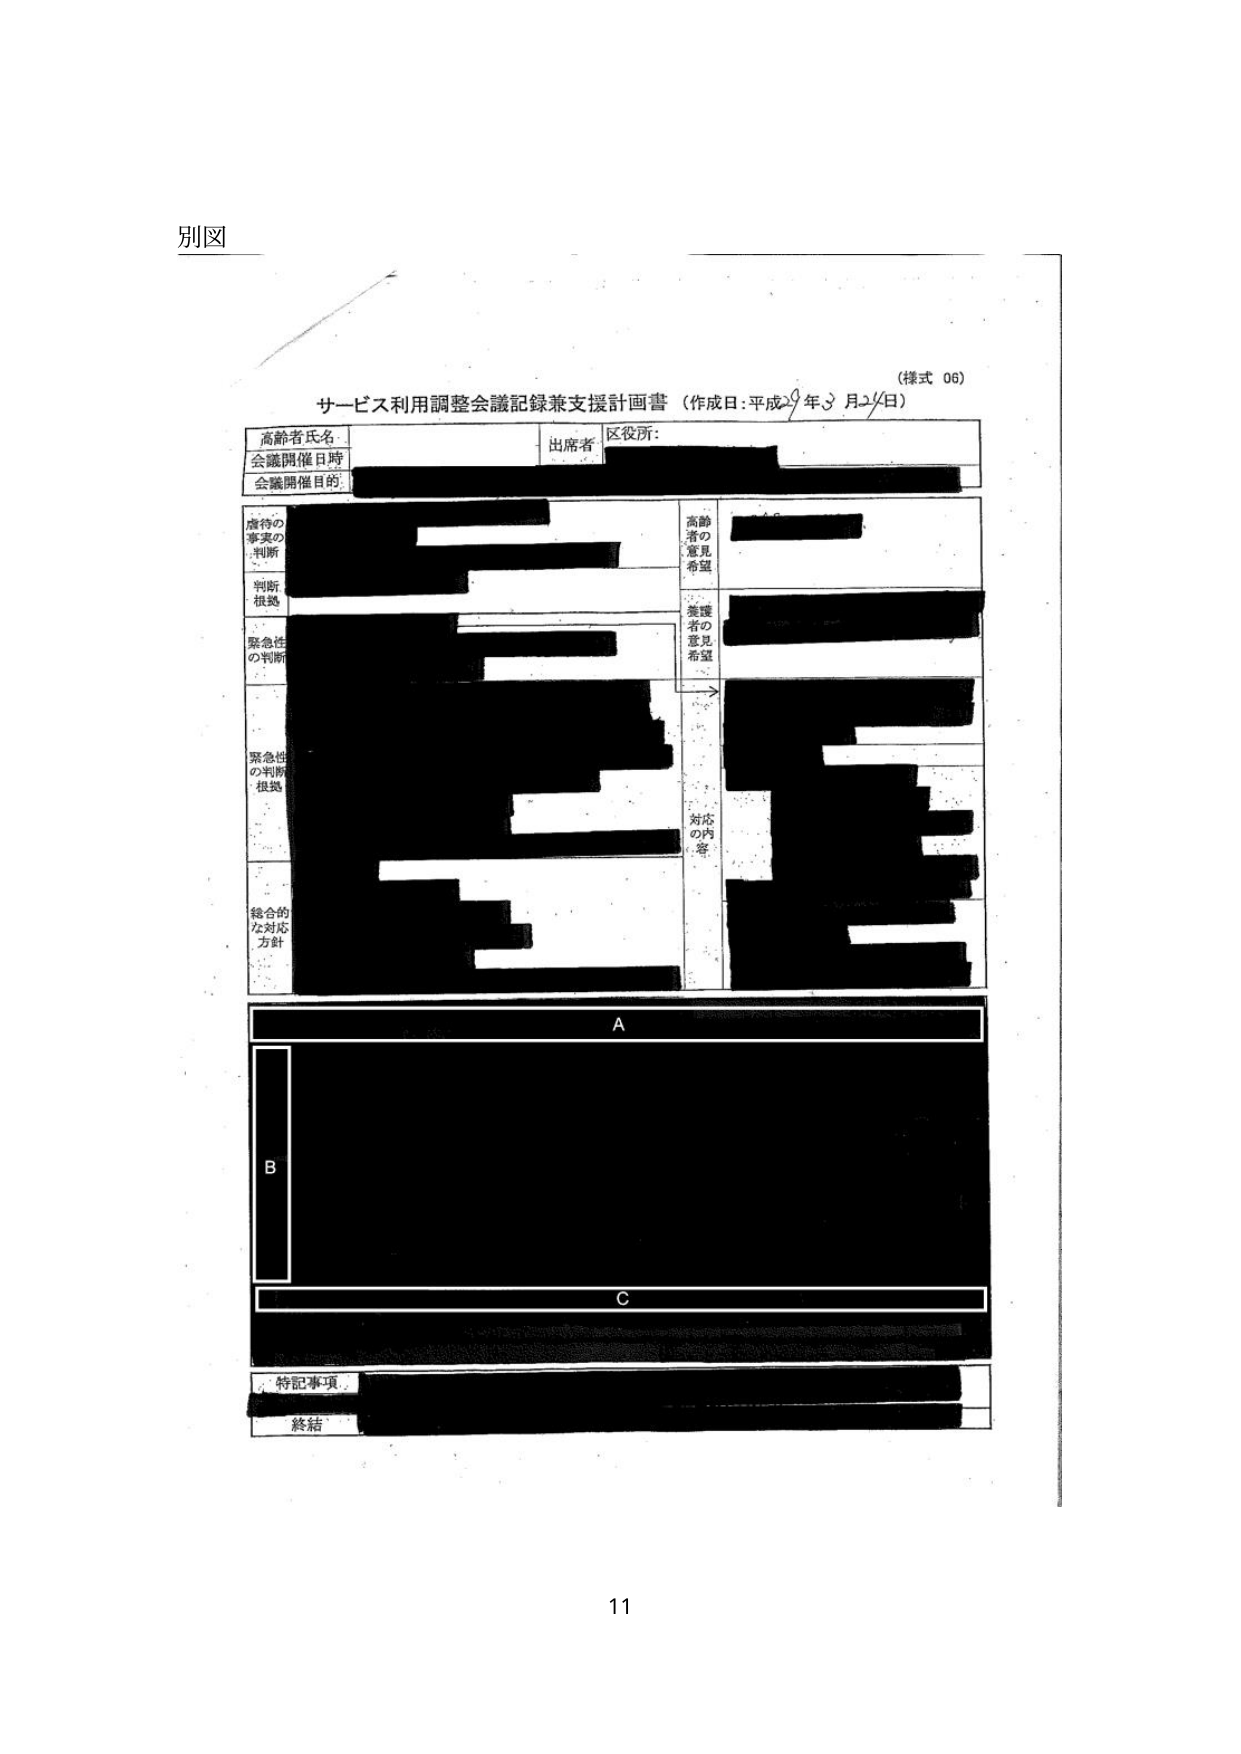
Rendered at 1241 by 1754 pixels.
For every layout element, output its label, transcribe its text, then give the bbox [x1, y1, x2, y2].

text 別図 [177, 217, 1063, 254]
picture [177, 254, 1062, 1507]
